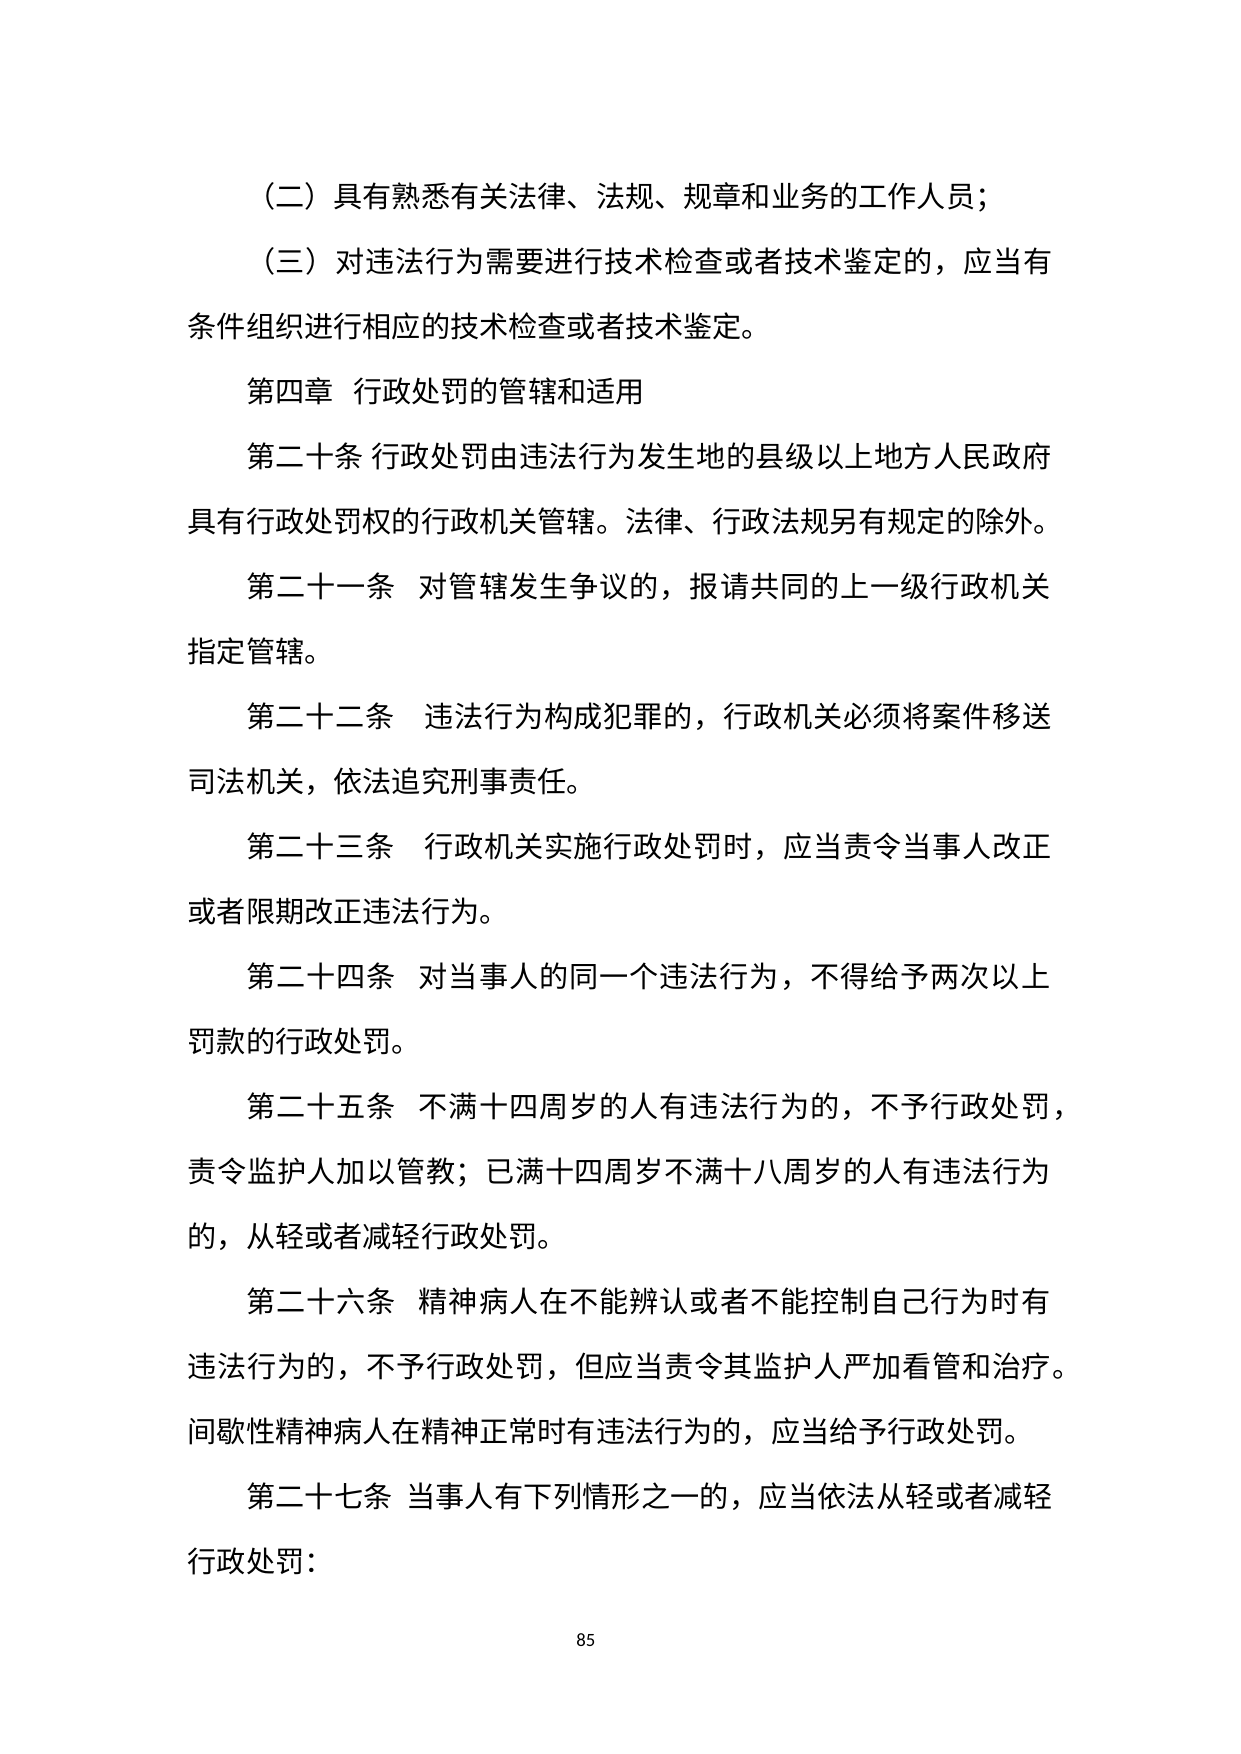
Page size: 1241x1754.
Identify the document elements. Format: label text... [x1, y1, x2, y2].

text 第二十三条 行政机关实施行政处罚时，应当责令当事人改正或者限期改正违法行为。 [187, 812, 1053, 942]
text 第二十七条 当事人有下列情形之一的，应当依法从轻或者减轻行政处罚： [187, 1462, 1053, 1592]
text （二）具有熟悉有关法律、法规、规章和业务的工作人员； [187, 162, 1053, 227]
text 第四章 行政处罚的管辖和适用 [187, 357, 1053, 422]
text 第二十四条 对当事人的同一个违法行为，不得给予两次以上罚款的行政处罚。 [187, 942, 1053, 1072]
text 第二十二条 违法行为构成犯罪的，行政机关必须将案件移送司法机关，依法追究刑事责任。 [187, 682, 1053, 812]
text （三）对违法行为需要进行技术检查或者技术鉴定的，应当有条件组织进行相应的技术检查或者技术鉴定。 [187, 227, 1053, 357]
text 第二十六条 精神病人在不能辨认或者不能控制自己行为时有违法行为的，不予行政处罚，但应当责令其监护人严加看管和治疗。间歇性精神病人在精神正常时有违法行为的，应当给予行政处罚。 [187, 1267, 1053, 1462]
text 第二十条 行政处罚由违法行为发生地的县级以上地方人民政府具有行政处罚权的行政机关管辖。法律、行政法规另有规定的除外。 [187, 422, 1053, 552]
text 第二十五条 不满十四周岁的人有违法行为的，不予行政处罚，责令监护人加以管教；已满十四周岁不满十八周岁的人有违法行为的，从轻或者减轻行政处罚。 [187, 1072, 1053, 1267]
text 第二十一条 对管辖发生争议的，报请共同的上一级行政机关指定管辖。 [187, 552, 1053, 682]
